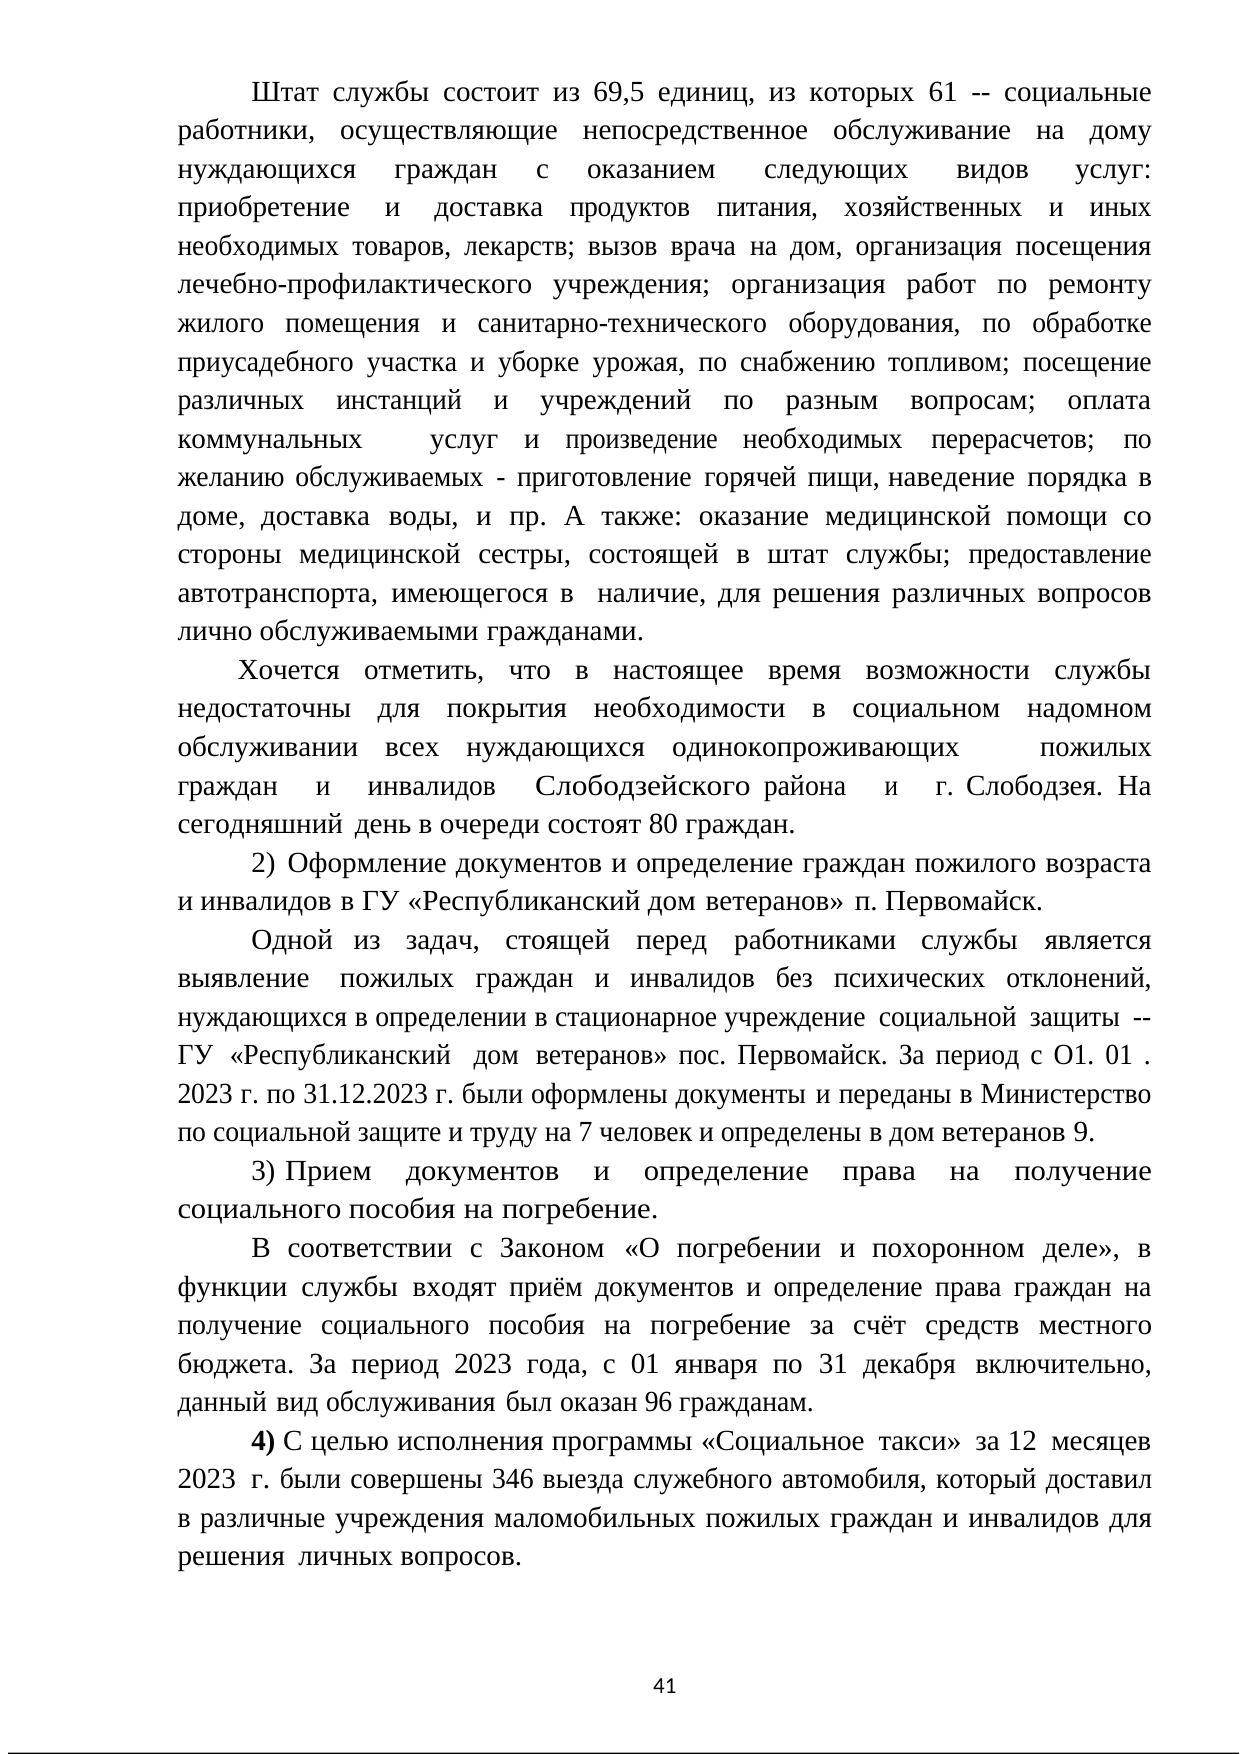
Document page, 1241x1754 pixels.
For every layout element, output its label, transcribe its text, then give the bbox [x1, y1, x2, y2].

list Прием документов и определение права на получение социального пособия на погребение. [177, 1153, 1152, 1225]
text В соответствии с Законом «О погребении и похоронном деле», в функции службы входят приём документов и определение права граждан на получение социального пособия на погребение за счёт средств местного бюджета. За период 2023 года, с 01 января по 31 декабря включительно, данный вид обслуживания был оказан 96 гражданам. [177, 1230, 1152, 1418]
text Штат службы состоит из 69,5 единиц, из которых 61 -- социальные работники, осуществляющие непосредственное обслуживание на дому нуждающихся граждан с оказанием следующих видов услуг: приобретение и доставка продуктов питания, хозяйственных и иных необходимых товаров, лекарств; вызов врача на дом, организация посещения лечебно-профилактического учреждения; организация работ по ремонту жилого помещения и санитарно-технического оборудования, по обработке приусадебного участка и уборке урожая, по снабжению топливом; посещение различных инстанций и учреждений по разным вопросам; оплата коммунальных услуг и произведение необходимых перерасчетов; по желанию обслуживаемых - приготовление горячей пищи, наведение порядка в доме, доставка воды, и пр. А также: оказание медицинской помощи со стороны медицинской сестры, состоящей в штат службы; предоставление автотранспорта, имеющегося в наличие, для решения различных вопросов лично обслуживаемыми гражданами. [177, 74, 1152, 647]
text Одной из задач, стоящей перед работниками службы является выявление пожилых граждан и инвалидов без психических отклонений, нуждающихся в определении в стационарное учреждение социальной защиты -- ГУ «Республиканский дом ветеранов» пос. Первомайск. За период с О1. 01 . 2023 г. по 31.12.2023 г. были оформлены документы и переданы в Министерство по социальной защите и труду на 7 человек и определены в дом ветеранов 9. [177, 922, 1152, 1148]
list Оформление документов и определение граждан пожилого возраста и инвалидов в ГУ «Республиканский дом ветеранов» п. Первомайск. [177, 845, 1152, 917]
text Хочется отметить, что в настоящее время возможности службы недостаточны для покрытия необходимости в социальном надомном обслуживании всех нуждающихся одинокопроживающих пожилых граждан и инвалидов Слободзейского района и г. Слободзея. На сегодняшний день в очереди состоят 80 граждан. [177, 652, 1152, 840]
list С целью исполнения программы «Социальное такси» за 12 месяцев 2023 г. были совершены 346 выезда служебного автомобиля, который доставил в различные учреждения маломобильных пожилых граждан и инвалидов для решения личных вопросов. [177, 1423, 1152, 1572]
